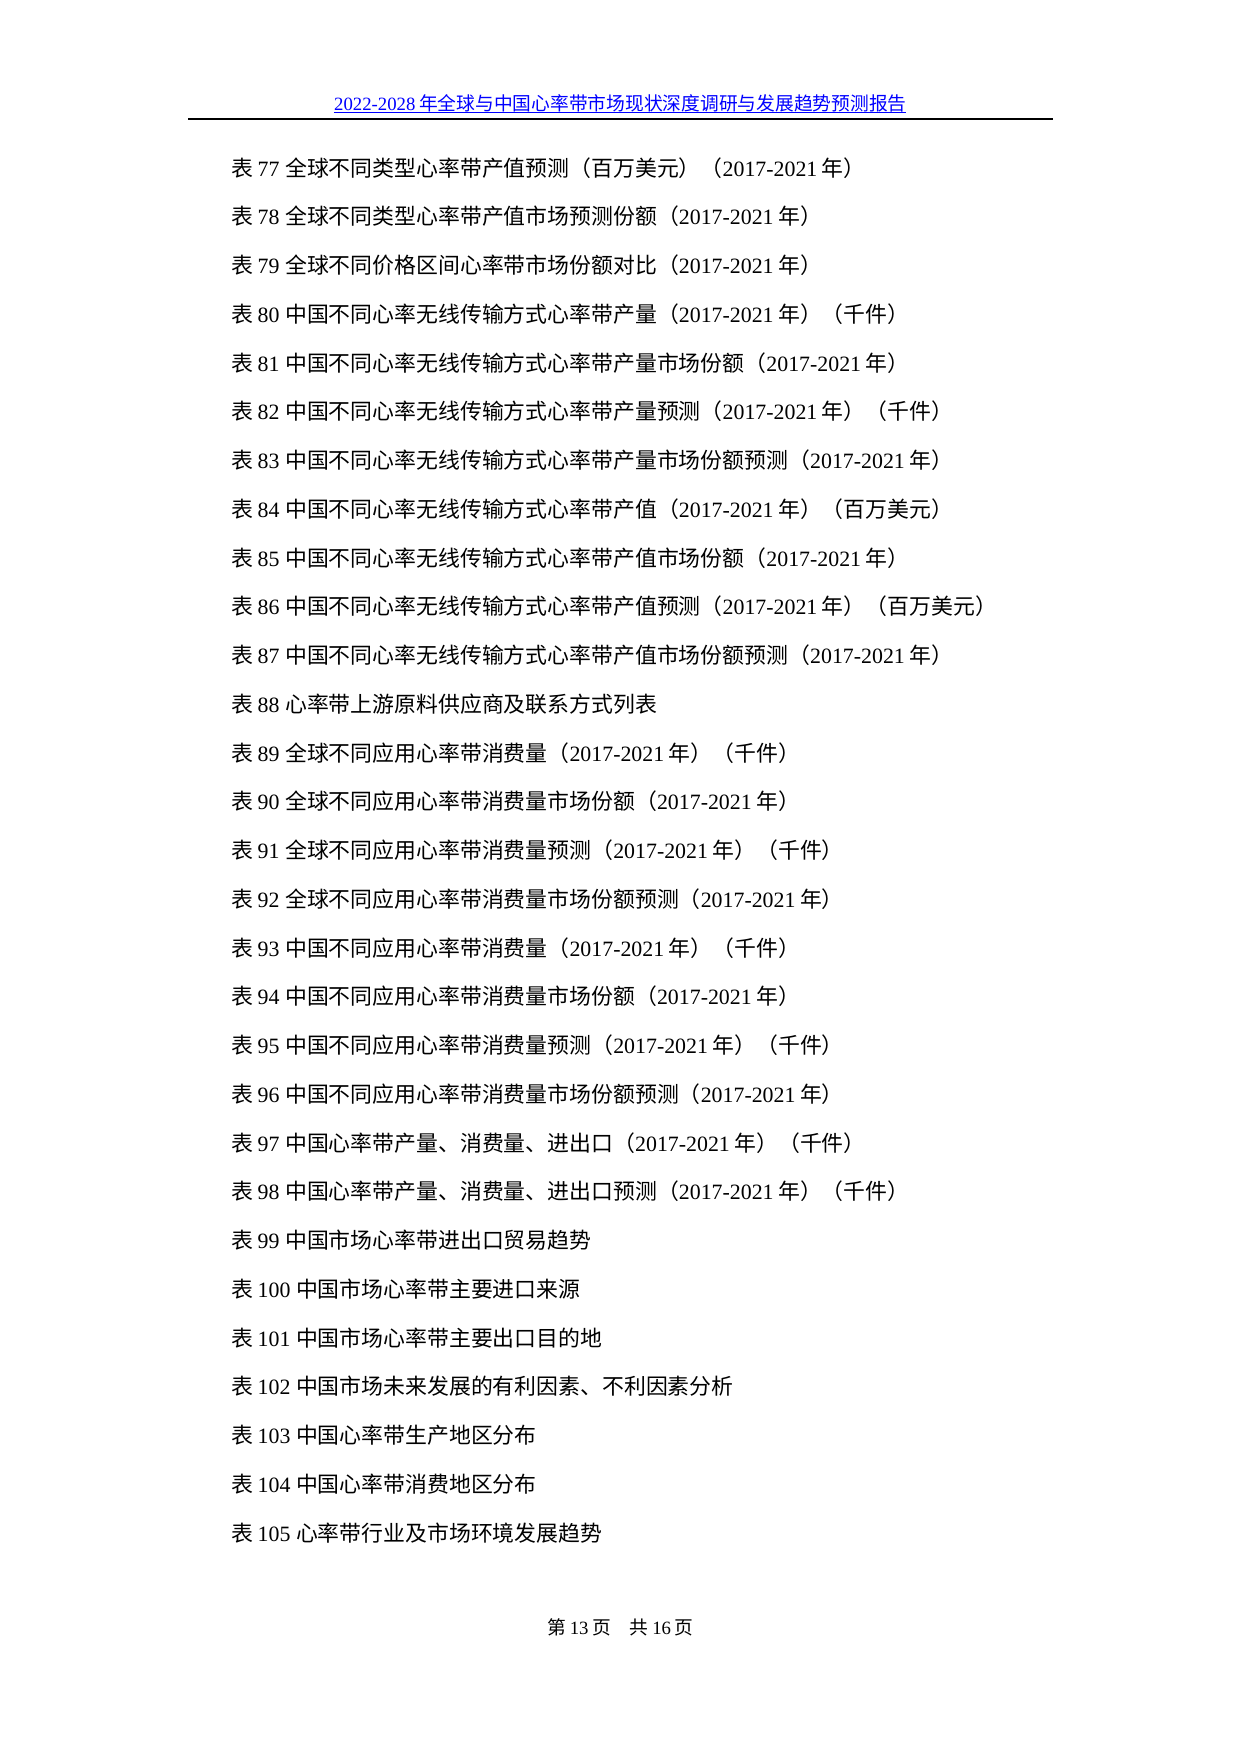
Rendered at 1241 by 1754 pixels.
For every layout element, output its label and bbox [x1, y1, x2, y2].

text [187, 150, 1053, 1548]
